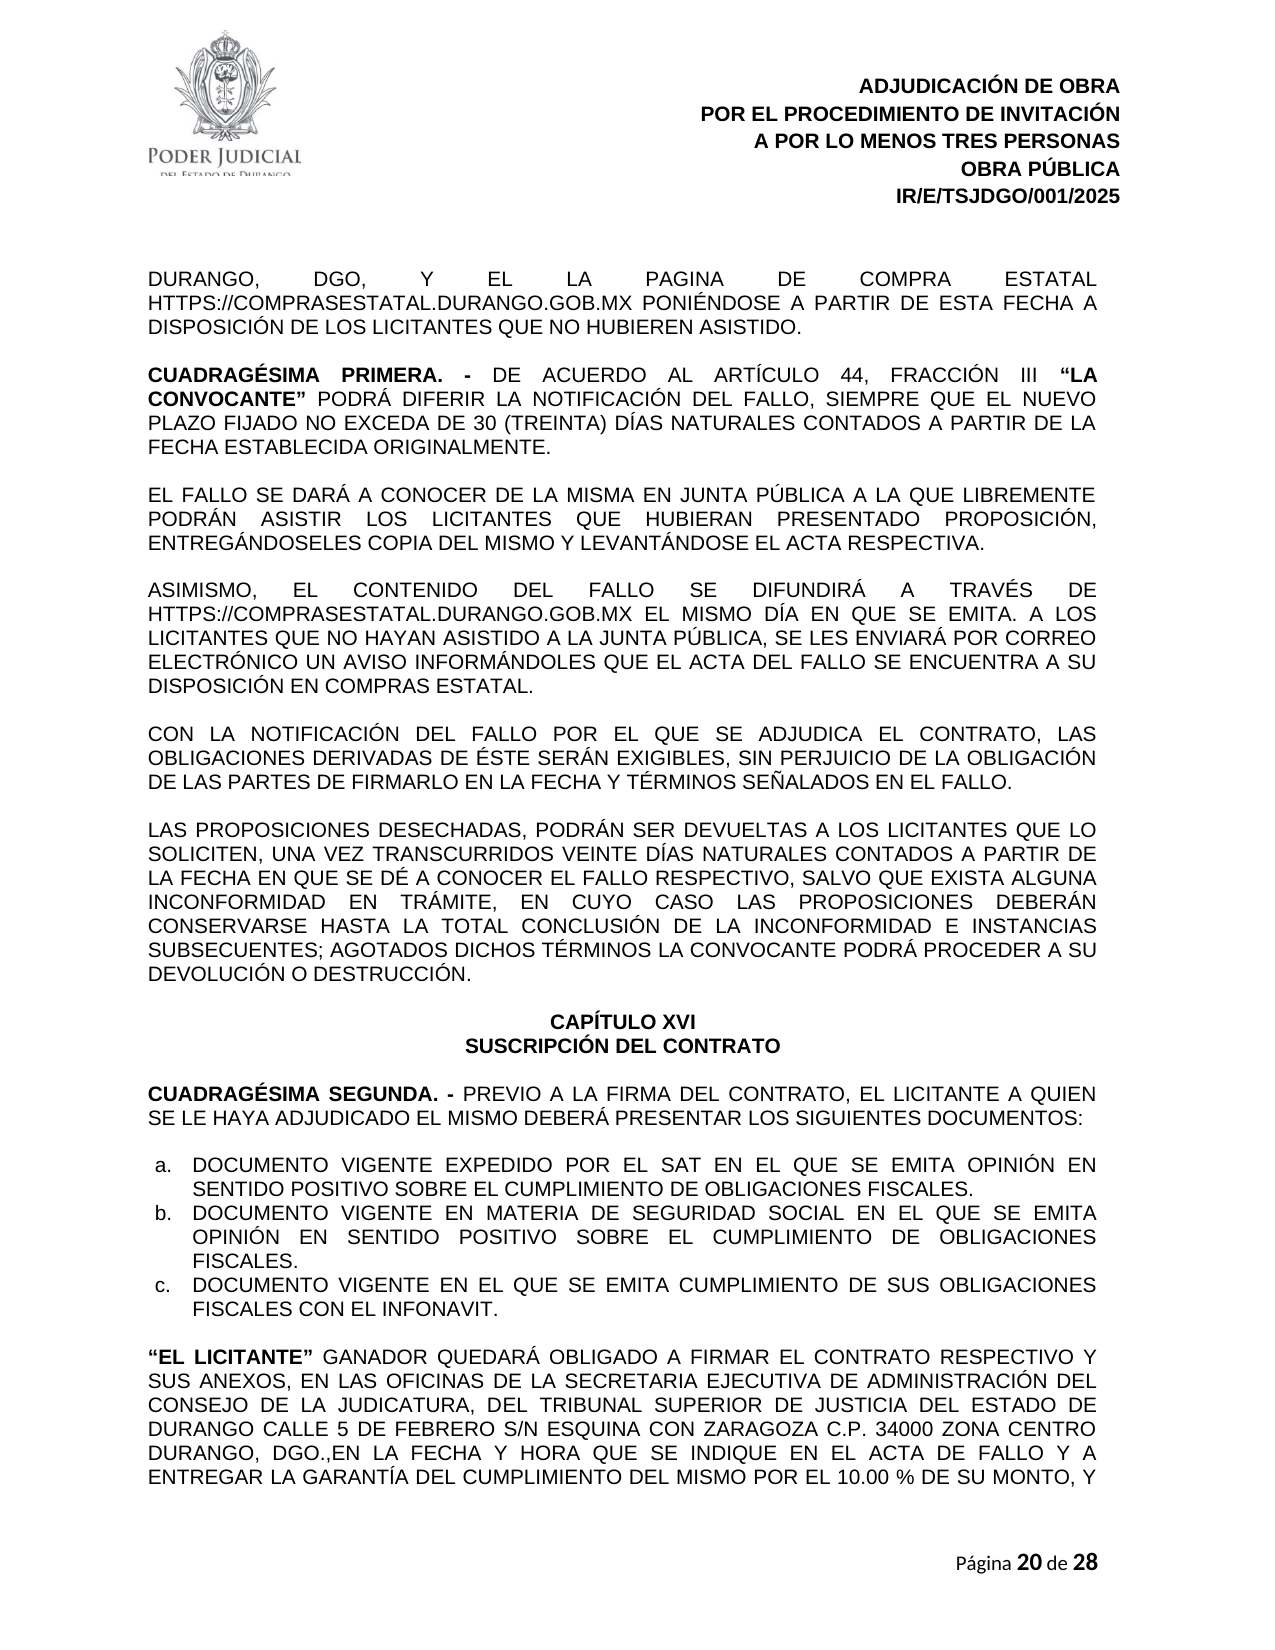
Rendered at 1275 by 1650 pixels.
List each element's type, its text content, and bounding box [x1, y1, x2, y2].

text CON LA NOTIFICACIÓN DEL FALLO POR EL QUE SE ADJUDICA EL CONTRATO, LAS OBLIGACIONES DERIVADAS DE ÉSTE SERÁN EXIGIBLES, SIN PERJUICIO DE LA OBLIGACIÓN DE LAS PARTES DE FIRMARLO EN LA FECHA Y TÉRMINOS SEÑALADOS EN EL FALLO. [148, 722, 1098, 794]
text CAPÍTULO XVI [148, 1009, 1098, 1033]
list ASIMISMO, EL CONTENIDO DEL FALLO SE DIFUNDIRÁ A TRAVÉS DE HTTPS://COMPRASESTATAL.DURANGO.GOB.MX EL MISMO DÍA EN QUE SE EMITA. A LOS LICITANTES QUE NO HAYAN ASISTIDO A LA JUNTA PÚBLICA, SE LES ENVIARÁ POR CORREO ELECTRÓNICO UN AVISO INFORMÁNDOLES QUE EL ACTA DEL FALLO SE ENCUENTRA A SU DISPOSICIÓN EN COMPRAS ESTATAL. [148, 578, 1098, 698]
text LAS PROPOSICIONES DESECHADAS, PODRÁN SER DEVUELTAS A LOS LICITANTES QUE LO SOLICITEN, UNA VEZ TRANSCURRIDOS VEINTE DÍAS NATURALES CONTADOS A PARTIR DE LA FECHA EN QUE SE DÉ A CONOCER EL FALLO RESPECTIVO, SALVO QUE EXISTA ALGUNA INCONFORMIDAD EN TRÁMITE, EN CUYO CASO LAS PROPOSICIONES DEBERÁN CONSERVARSE HASTA LA TOTAL CONCLUSIÓN DE LA INCONFORMIDAD E INSTANCIAS SUBSECUENTES; AGOTADOS DICHOS TÉRMINOS LA CONVOCANTE PODRÁ PROCEDER A SU DEVOLUCIÓN O DESTRUCCIÓN. [148, 818, 1098, 986]
picture [147, 30, 301, 174]
text CUADRAGÉSIMA SEGUNDA. - PREVIO A LA FIRMA DEL CONTRATO, EL LICITANTE A QUIEN SE LE HAYA ADJUDICADO EL MISMO DEBERÁ PRESENTAR LOS SIGUIENTES DOCUMENTOS: [148, 1081, 1098, 1129]
list DOCUMENTO VIGENTE EN EL QUE SE EMITA CUMPLIMIENTO DE SUS OBLIGACIONES FISCALES CON EL INFONAVIT. [154, 1273, 1098, 1321]
list CUADRAGÉSIMA PRIMERA. - DE ACUERDO AL ARTÍCULO 44, FRACCIÓN III “LA CONVOCANTE” PODRÁ DIFERIR LA NOTIFICACIÓN DEL FALLO, SIEMPRE QUE EL NUEVO PLAZO FIJADO NO EXCEDA DE 30 (TREINTA) DÍAS NATURALES CONTADOS A PARTIR DE LA FECHA ESTABLECIDA ORIGINALMENTE. [148, 363, 1098, 458]
text EL FALLO SE DARÁ A CONOCER DE LA MISMA EN JUNTA PÚBLICA A LA QUE LIBREMENTE PODRÁN ASISTIR LOS LICITANTES QUE HUBIERAN PRESENTADO PROPOSICIÓN, ENTREGÁNDOSELES COPIA DEL MISMO Y LEVANTÁNDOSE EL ACTA RESPECTIVA. [148, 482, 1098, 554]
list DOCUMENTO VIGENTE EN MATERIA DE SEGURIDAD SOCIAL EN EL QUE SE EMITA OPINIÓN EN SENTIDO POSITIVO SOBRE EL CUMPLIMIENTO DE OBLIGACIONES FISCALES. [154, 1201, 1098, 1273]
list DOCUMENTO VIGENTE EXPEDIDO POR EL SAT EN EL QUE SE EMITA OPINIÓN EN SENTIDO POSITIVO SOBRE EL CUMPLIMIENTO DE OBLIGACIONES FISCALES. [154, 1153, 1098, 1201]
text SUSCRIPCIÓN DEL CONTRATO [148, 1033, 1098, 1057]
